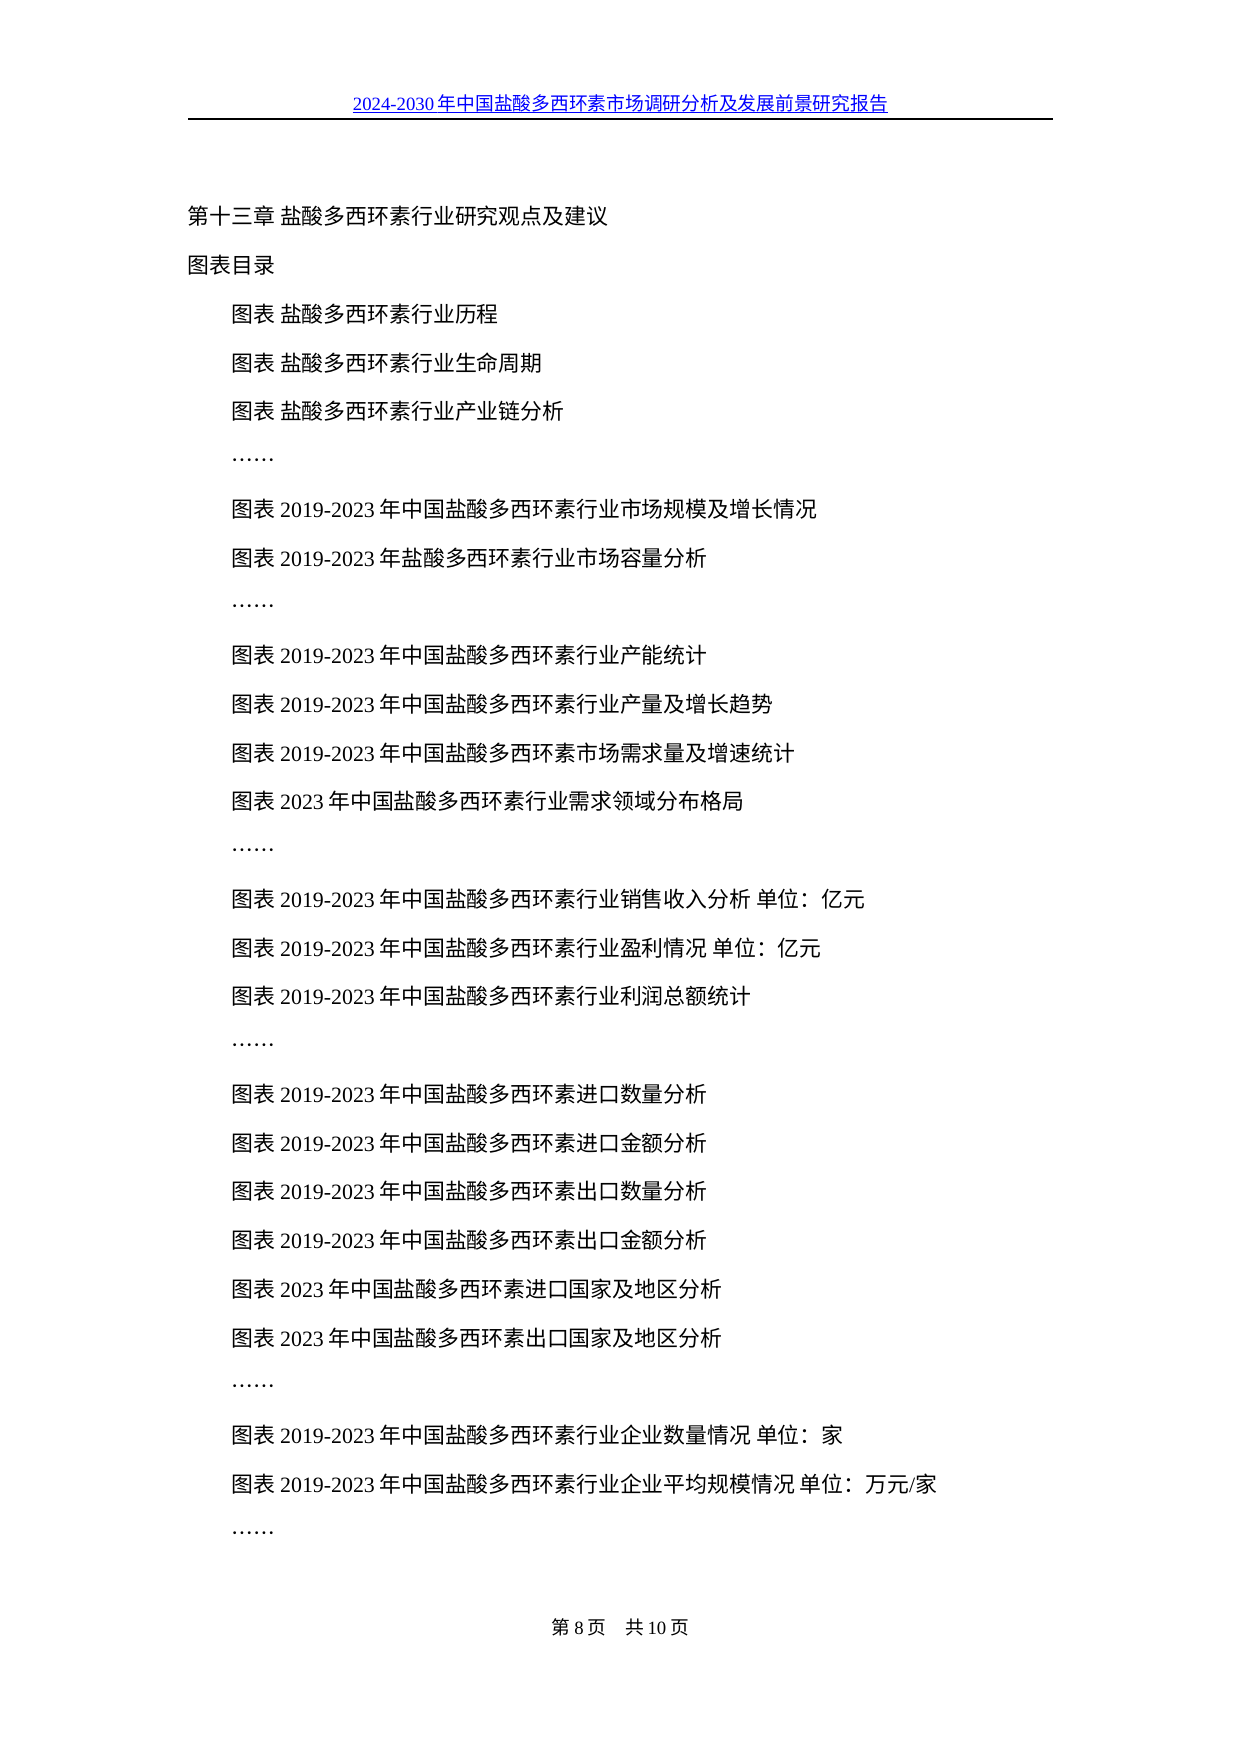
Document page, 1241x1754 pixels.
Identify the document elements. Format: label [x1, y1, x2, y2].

text [187, 150, 1053, 1548]
